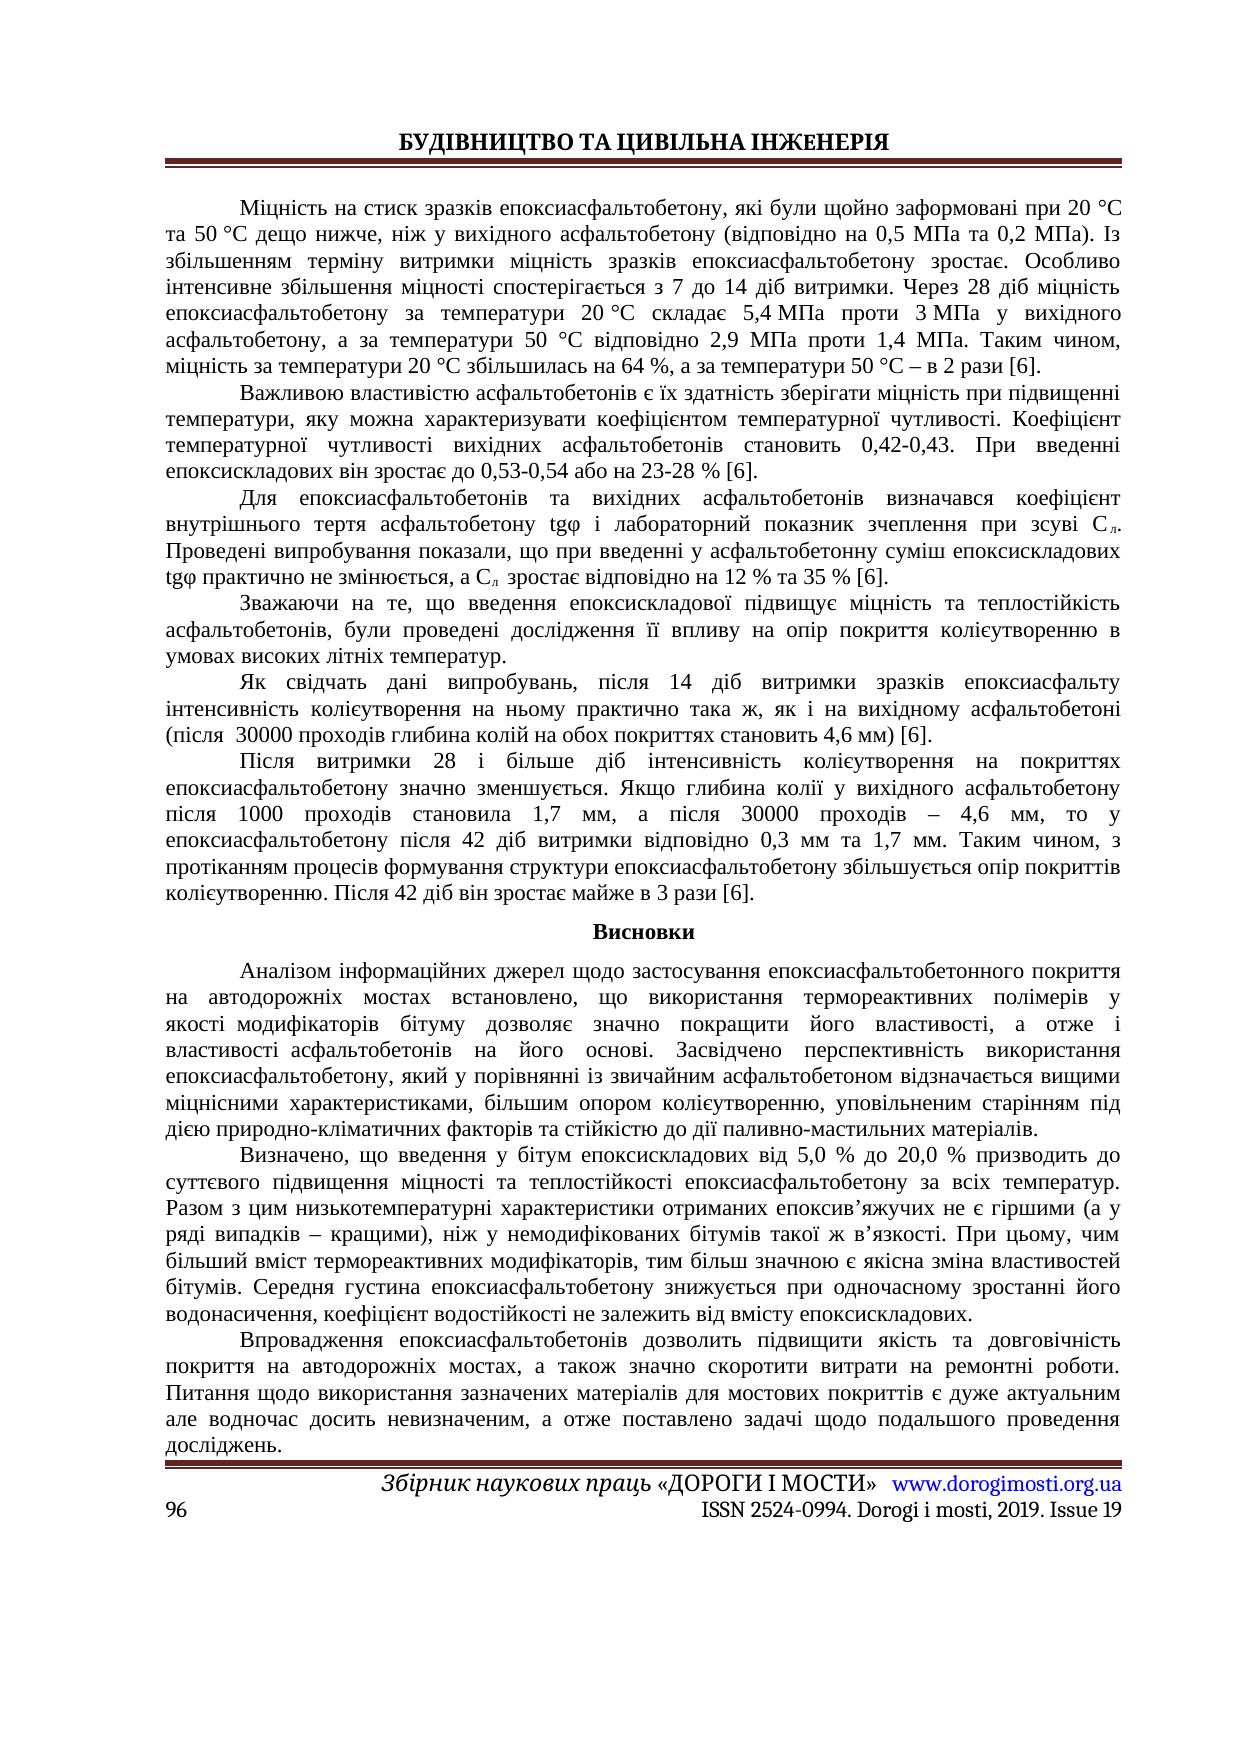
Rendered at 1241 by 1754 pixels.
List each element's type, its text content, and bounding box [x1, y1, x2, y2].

text Висновки [165, 918, 1122, 944]
text Міцність на стиск зразків епоксиасфальтобетону, які були щойно заформовані при 20 °С та 50 °С дещо нижче, ніж у вихідного асфальтобетону (відповідно на 0,5 МПа та 0,2 МПа). Із збільшенням терміну витримки міцність зразків епоксиасфальтобетону зростає. Особливо інтенсивне збільшення міцності спостерігається з 7 до 14 діб витримки. Через 28 діб міцність епоксиасфальтобетону за температури 20 °С складає 5,4 МПа проти 3 МПа у вихідного асфальтобетону, а за температури 50 °С відповідно 2,9 МПа проти 1,4 МПа. Таким чином, міцність за температури 20 °С збільшилась на 64 %, а за температури 50 °С – в 2 рази [6]. [165, 194, 1122, 378]
text Визначено, що введення у бітум епоксискладових від 5,0 % до 20,0 % призводить до суттєвого підвищення міцності та теплостійкості епоксиасфальтобетону за всіх температур. Разом з цим низькотемпературні характеристики отриманих епоксив’яжучих не є гіршими (а у ряді випадків – кращими), ніж у немодифікованих бітумів такої ж в’язкості. При цьому, чим більший вміст термореактивних модифікаторів, тим більш значною є якісна зміна властивостей бітумів. Середня густина епоксиасфальтобетону знижується при одночасному зростанні його водонасичення, коефіцієнт водостійкості не залежить від вмісту епоксискладових. [165, 1141, 1122, 1326]
text Аналізом інформаційних джерел щодо застосування епоксиасфальтобетонного покриття на автодорожніх мостах встановлено, що використання термореактивних полімерів у якості модифікаторів бітуму дозволяє значно покращити його властивості, а отже і властивості асфальтобетонів на його основі. Засвідчено перспективність використання епоксиасфальтобетону, який у порівнянні із звичайним асфальтобетоном відзначається вищими міцнісними характеристиками, більшим опором колієутворенню, уповільненим старінням під дією природно-кліматичних факторів та стійкістю до дії паливно-мастильних матеріалів. [165, 957, 1122, 1141]
text Для епоксиасфальтобетонів та вихідних асфальтобетонів визначався коефіцієнт внутрішнього тертя асфальтобетону tgφ і лабораторний показник зчеплення при зсуві Сл. Проведені випробування показали, що при введенні у асфальтобетонну суміш епоксискладових tgφ практично не змінюється, а Сл зростає відповідно на 12 % та 35 % [6]. [165, 484, 1122, 589]
text Впровадження епоксиасфальтобетонів дозволить підвищити якість та довговічність покриття на автодорожніх мостах, а також значно скоротити витрати на ремонтні роботи. Питання щодо використання зазначених матеріалів для мостових покриттів є дуже актуальним але водночас досить невизначеним, а отже поставлено задачі щодо подальшого проведення досліджень. [165, 1326, 1122, 1458]
text Важливою властивістю асфальтобетонів є їх здатність зберігати міцність при підвищенні температури, яку можна характеризувати коефіцієнтом температурної чутливості. Коефіцієнт температурної чутливості вихідних асфальтобетонів становить 0,42-0,43. При введенні епоксискладових він зростає до 0,53-0,54 або на 23-28 % [6]. [165, 378, 1122, 484]
text Зважаючи на те, що введення епоксискладової підвищує міцність та теплостійкість асфальтобетонів, були проведені дослідження її впливу на опір покриття колієутворенню в умовах високих літніх температур. [165, 589, 1122, 668]
text Як свідчать дані випробувань, після 14 діб витримки зразків епоксиасфальту інтенсивність колієутворення на ньому практично така ж, як і на вихідному асфальтобетоні (після 30000 проходів глибина колій на обох покриттях становить 4,6 мм) [6]. [165, 668, 1122, 747]
text Після витримки 28 і більше діб інтенсивність колієутворення на покриттях епоксиасфальтобетону значно зменшується. Якщо глибина колії у вихідного асфальтобетону після 1000 проходів становила 1,7 мм, а після 30000 проходів – 4,6 мм, то у епоксиасфальтобетону після 42 діб витримки відповідно 0,3 мм та 1,7 мм. Таким чином, з протіканням процесів формування структури епоксиасфальтобетону збільшується опір покриттів колієутворенню. Після 42 діб він зростає майже в 3 рази [6]. [165, 747, 1122, 906]
